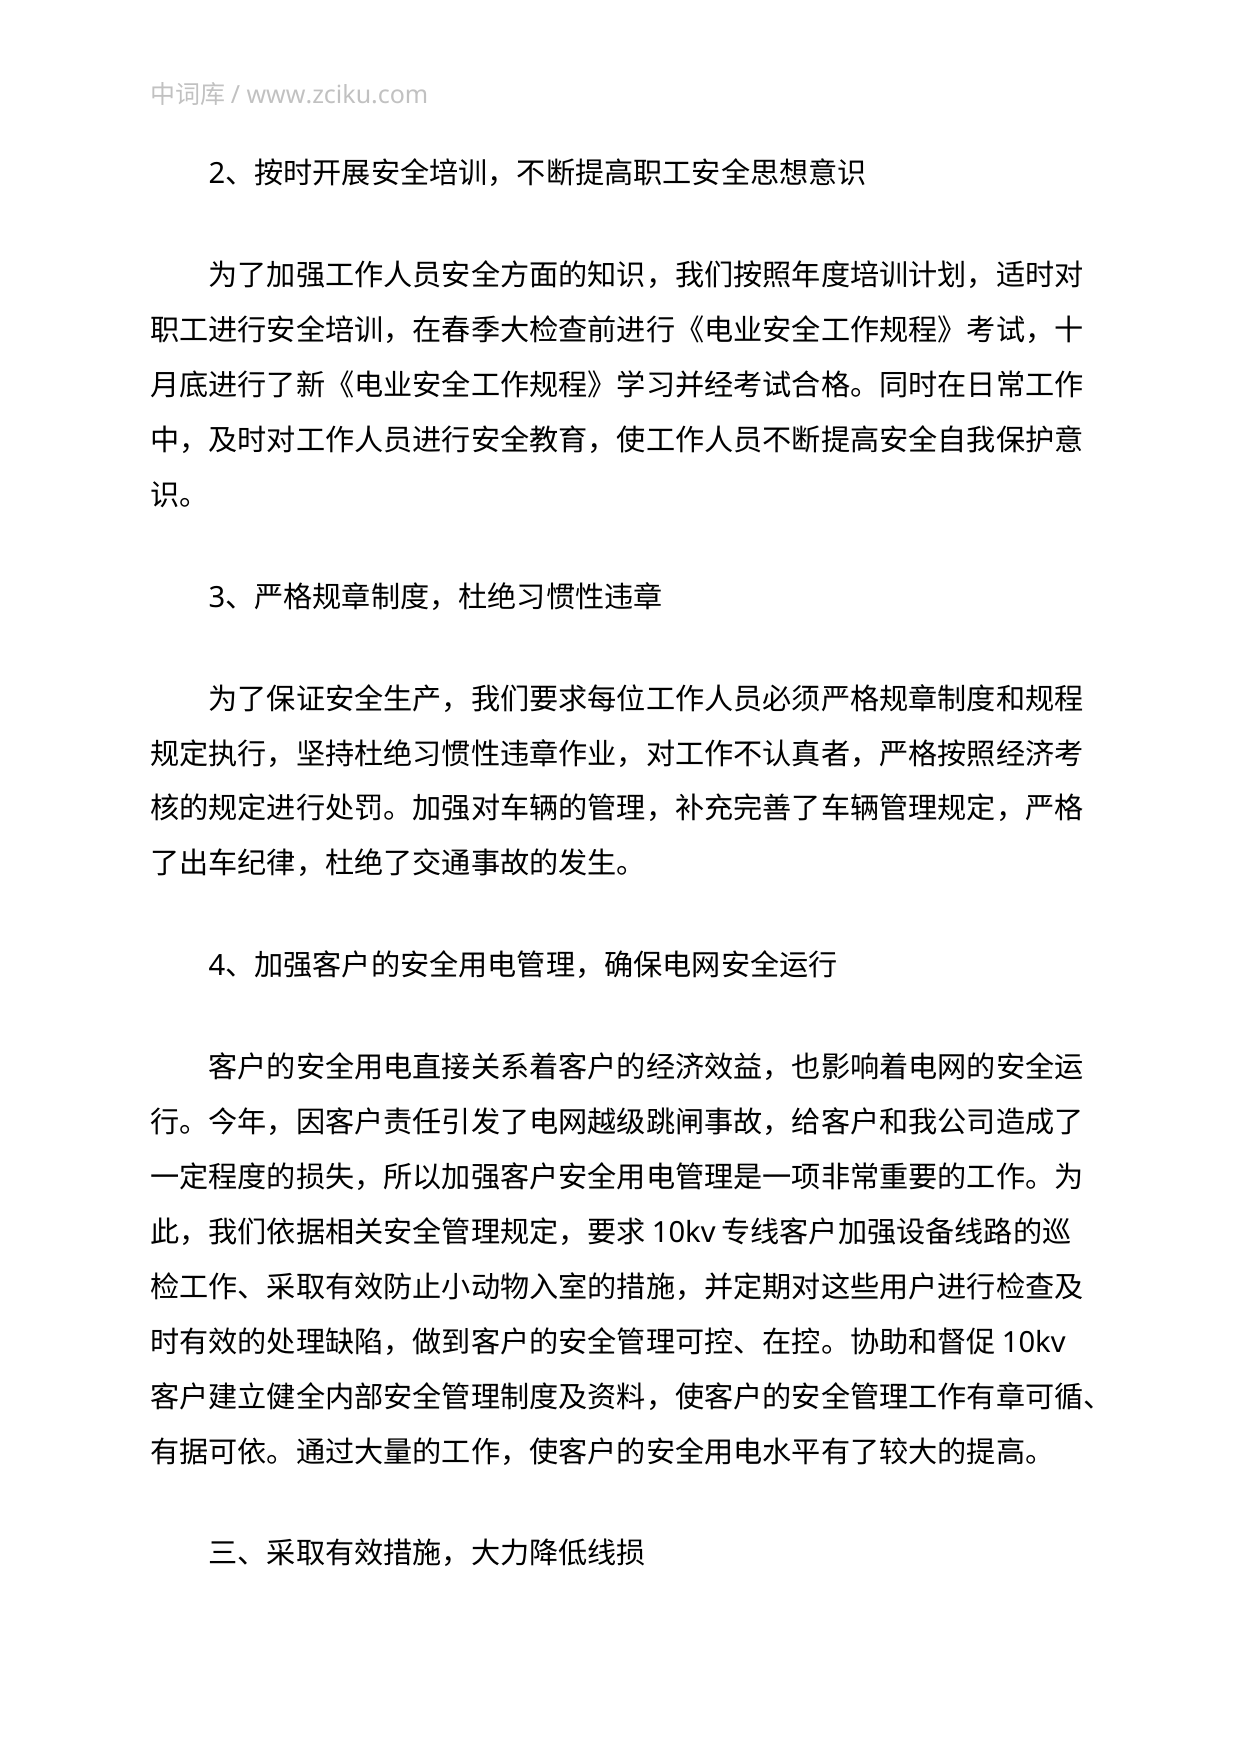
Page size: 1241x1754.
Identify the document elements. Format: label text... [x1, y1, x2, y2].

text 为了保证安全生产，我们要求每位工作人员必须严格规章制度和规程规定执行，坚持杜绝习惯性违章作业，对工作不认真者，严格按照经济考核的规定进行处罚。加强对车辆的管理，补充完善了车辆管理规定，严格了出车纪律，杜绝了交通事故的发生。 [150, 675, 1090, 882]
text 客户的安全用电直接关系着客户的经济效益，也影响着电网的安全运行。今年，因客户责任引发了电网越级跳闸事故，给客户和我公司造成了一定程度的损失，所以加强客户安全用电管理是一项非常重要的工作。为此，我们依据相关安全管理规定，要求10kv专线客户加强设备线路的巡检工作、采取有效防止小动物入室的措施，并定期对这些用户进行检查及时有效的处理缺陷，做到客户的安全管理可控、在控。协助和督促10kv客户建立健全内部安全管理制度及资料，使客户的安全管理工作有章可循、有据可依。通过大量的工作，使客户的安全用电水平有了较大的提高。 [150, 1044, 1090, 1471]
text 为了加强工作人员安全方面的知识，我们按照年度培训计划，适时对职工进行安全培训，在春季大检查前进行《电业安全工作规程》考试，十月底进行了新《电业安全工作规程》学习并经考试合格。同时在日常工作中，及时对工作人员进行安全教育，使工作人员不断提高安全自我保护意识。 [150, 252, 1090, 514]
text 4、加强客户的安全用电管理，确保电网安全运行 [150, 942, 1090, 984]
text 三、采取有效措施，大力降低线损 [150, 1530, 1090, 1572]
text 2、按时开展安全培训，不断提高职工安全思想意识 [150, 150, 1090, 192]
text 3、严格规章制度，杜绝习惯性违章 [150, 573, 1090, 616]
